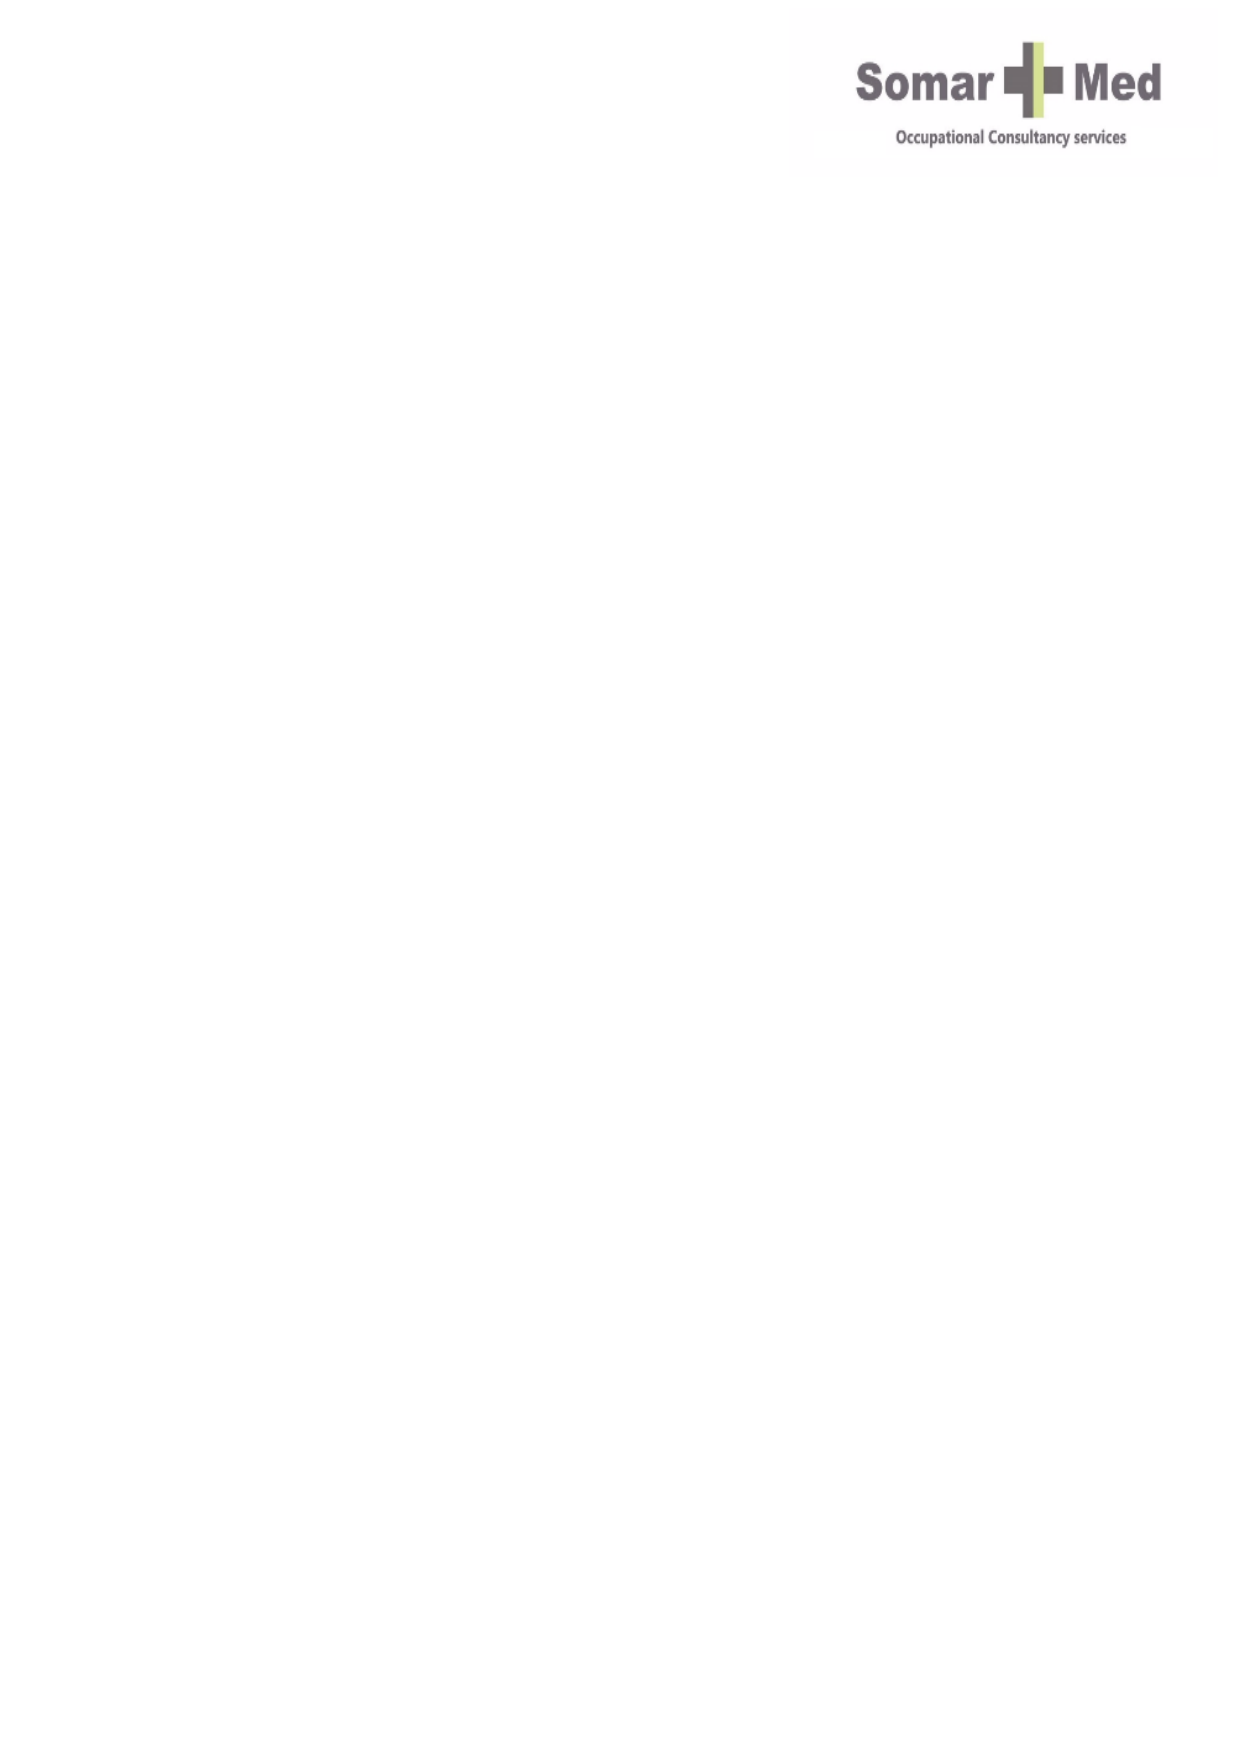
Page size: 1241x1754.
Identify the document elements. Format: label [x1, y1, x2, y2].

picture [788, 8, 1234, 177]
